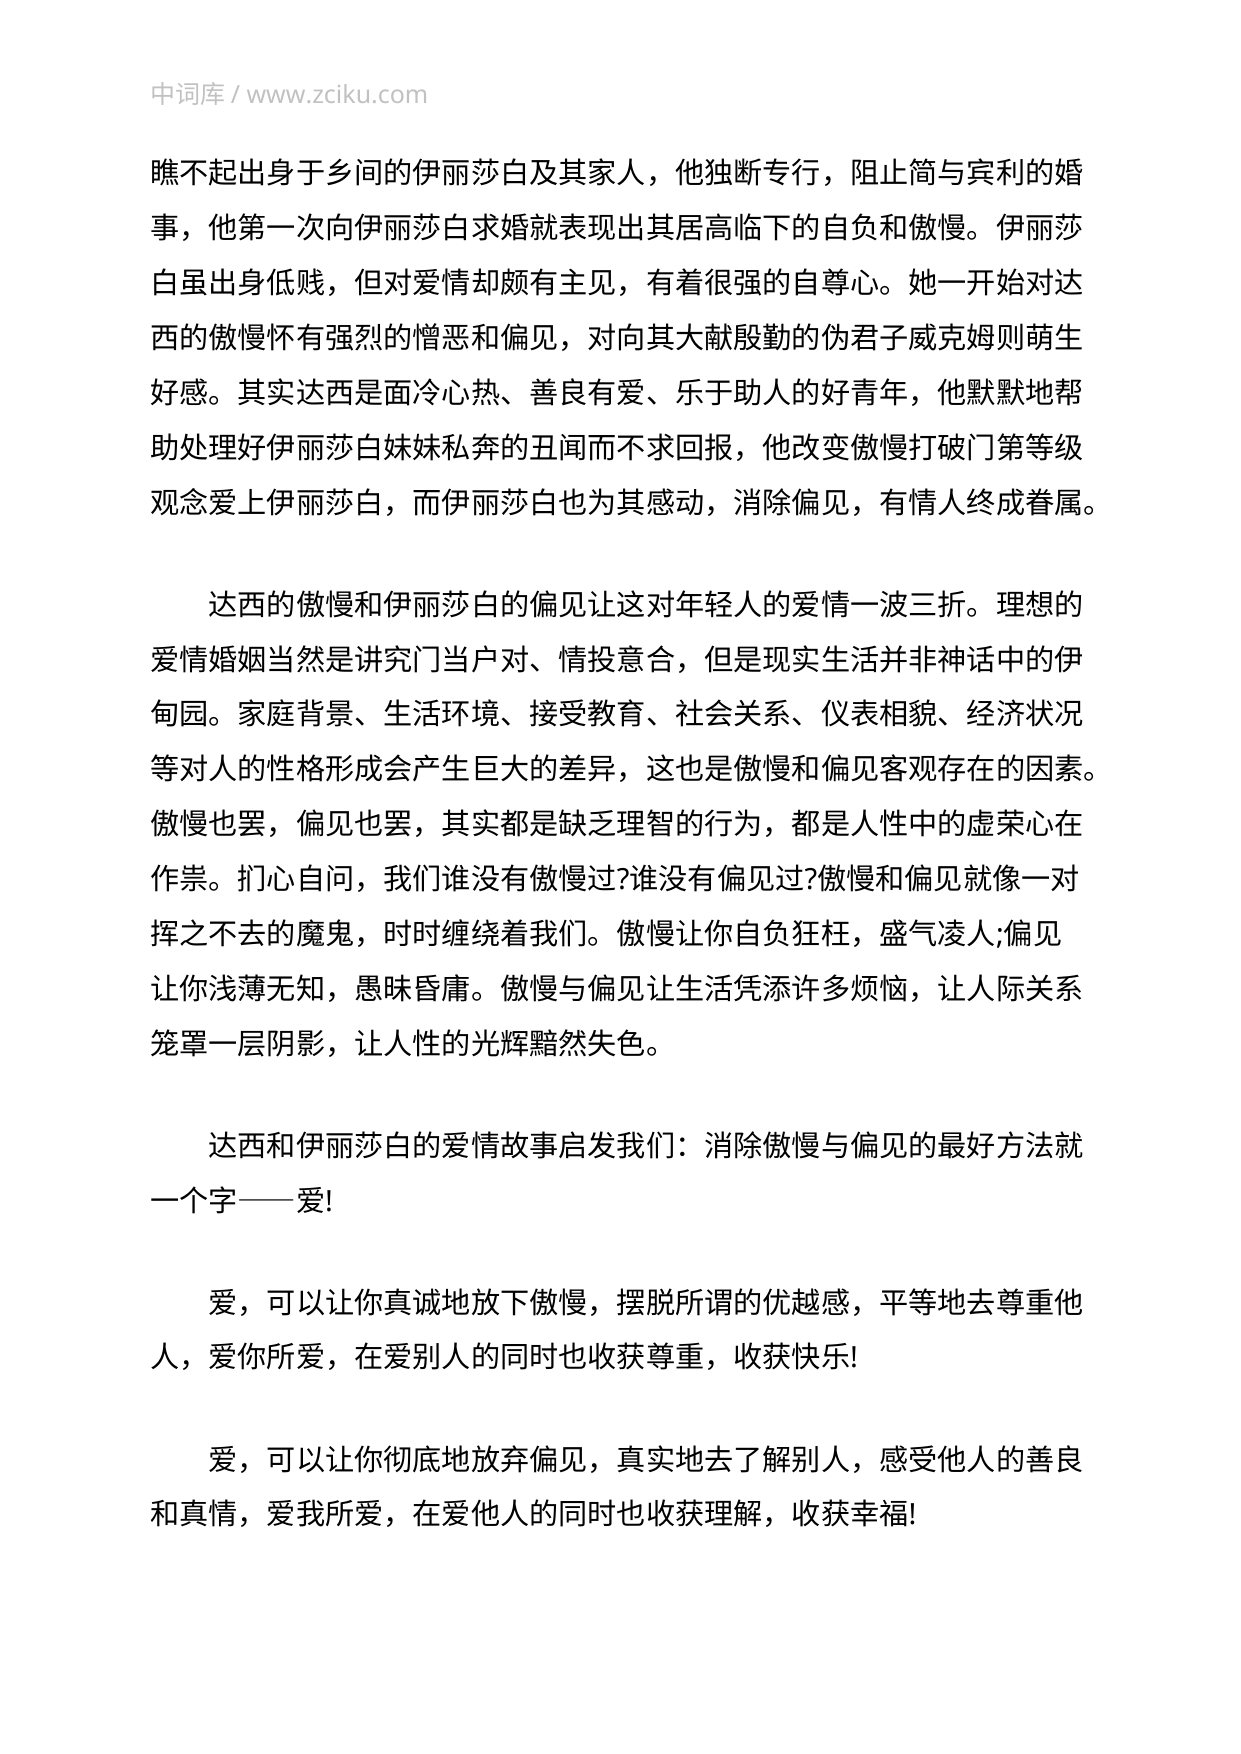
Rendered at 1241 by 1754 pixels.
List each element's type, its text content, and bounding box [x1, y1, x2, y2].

text 达西的傲慢和伊丽莎白的偏见让这对年轻人的爱情一波三折。理想的爱情婚姻当然是讲究门当户对、情投意合，但是现实生活并非神话中的伊甸园。家庭背景、生活环境、接受教育、社会关系、仪表相貌、经济状况等对人的性格形成会产生巨大的差异，这也是傲慢和偏见客观存在的因素。傲慢也罢，偏见也罢，其实都是缺乏理智的行为，都是人性中的虚荣心在作祟。扪心自问，我们谁没有傲慢过?谁没有偏见过?傲慢和偏见就像一对挥之不去的魔鬼，时时缠绕着我们。傲慢让你自负狂枉，盛气凌人;偏见让你浅薄无知，愚昧昏庸。傲慢与偏见让生活凭添许多烦恼，让人际关系笼罩一层阴影，让人性的光辉黯然失色。 [150, 581, 1090, 1063]
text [150, 150, 1090, 522]
text 爱，可以让你真诚地放下傲慢，摆脱所谓的优越感，平等地去尊重他人，爱你所爱，在爱别人的同时也收获尊重，收获快乐! [150, 1279, 1090, 1376]
text 达西和伊丽莎白的爱情故事启发我们：消除傲慢与偏见的最好方法就一个字——爱! [150, 1122, 1090, 1219]
text 爱，可以让你彻底地放弃偏见，真实地去了解别人，感受他人的善良和真情，爱我所爱，在爱他人的同时也收获理解，收获幸福! [150, 1436, 1090, 1533]
